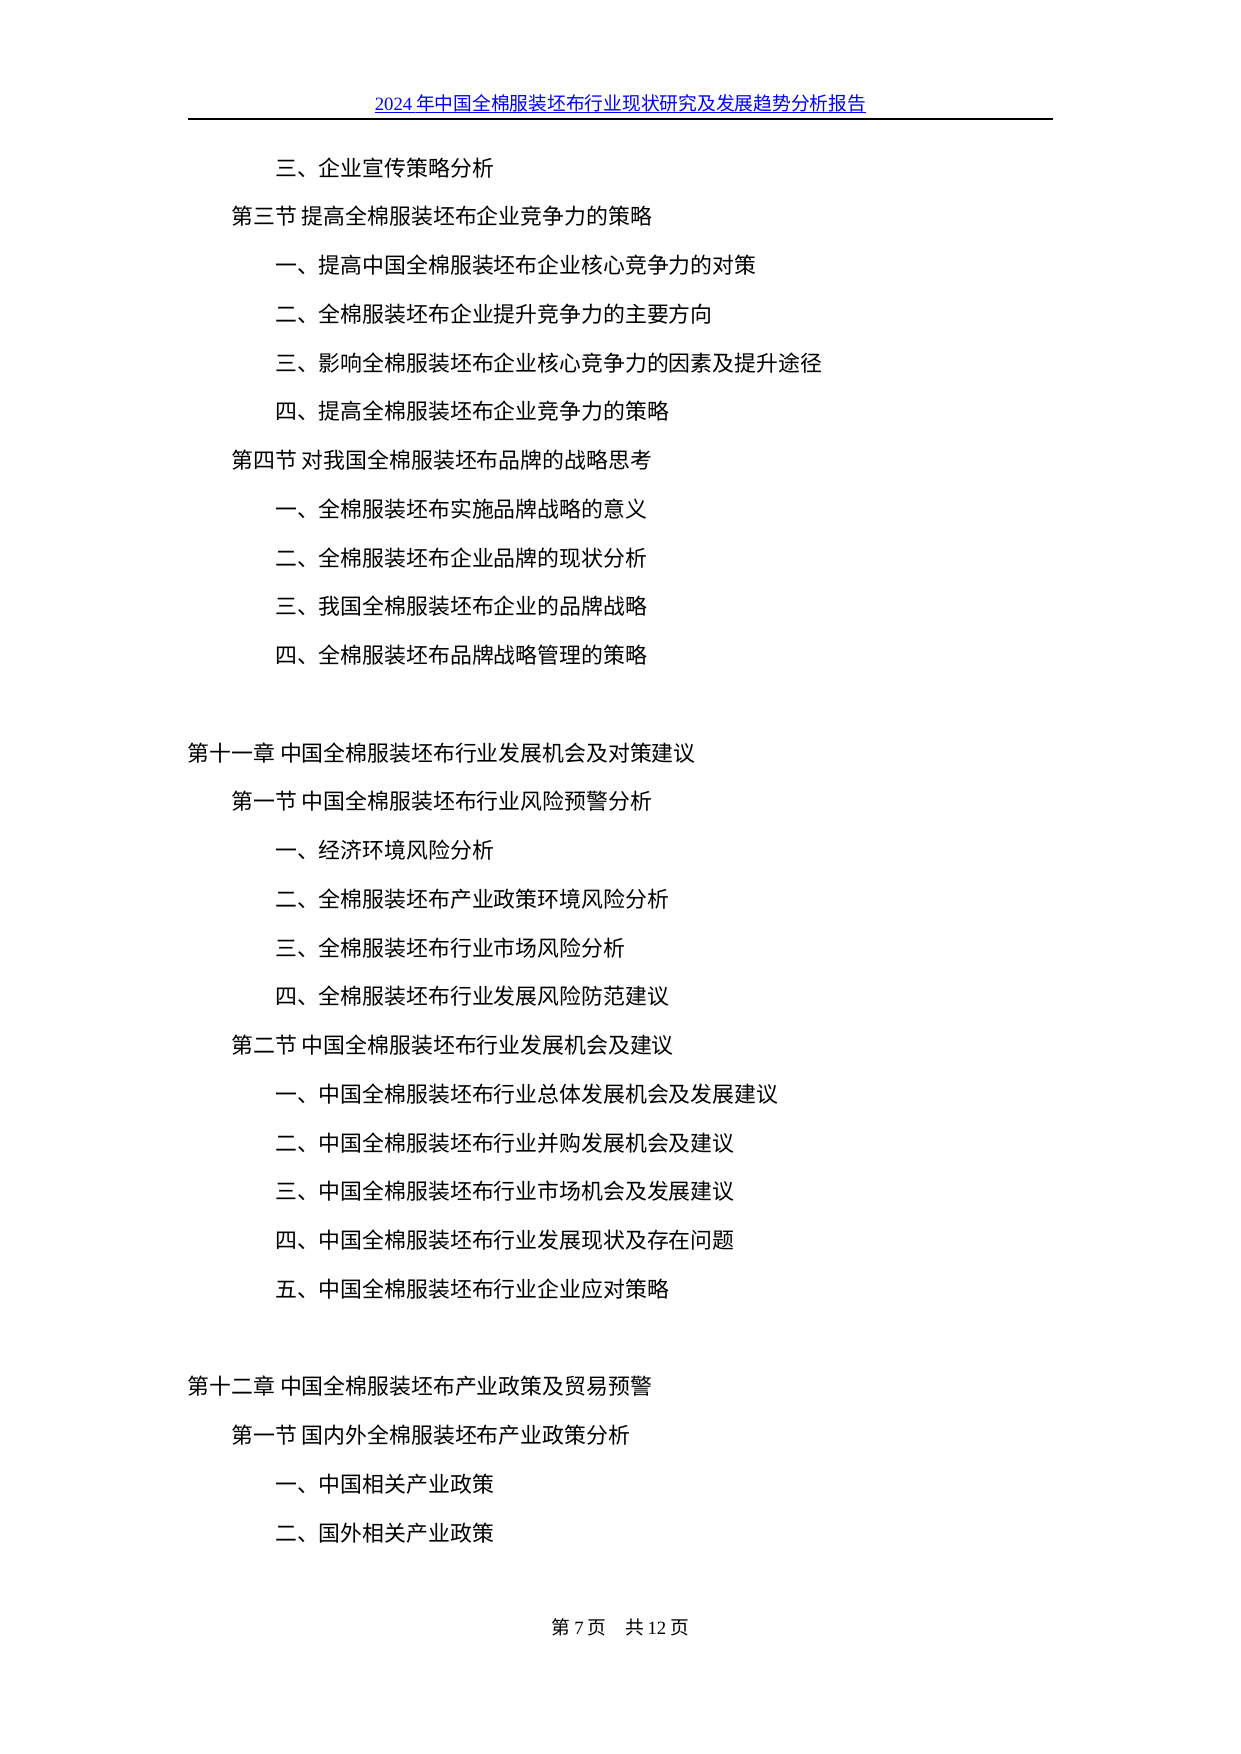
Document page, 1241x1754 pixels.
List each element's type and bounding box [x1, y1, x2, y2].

text [187, 150, 1053, 1548]
